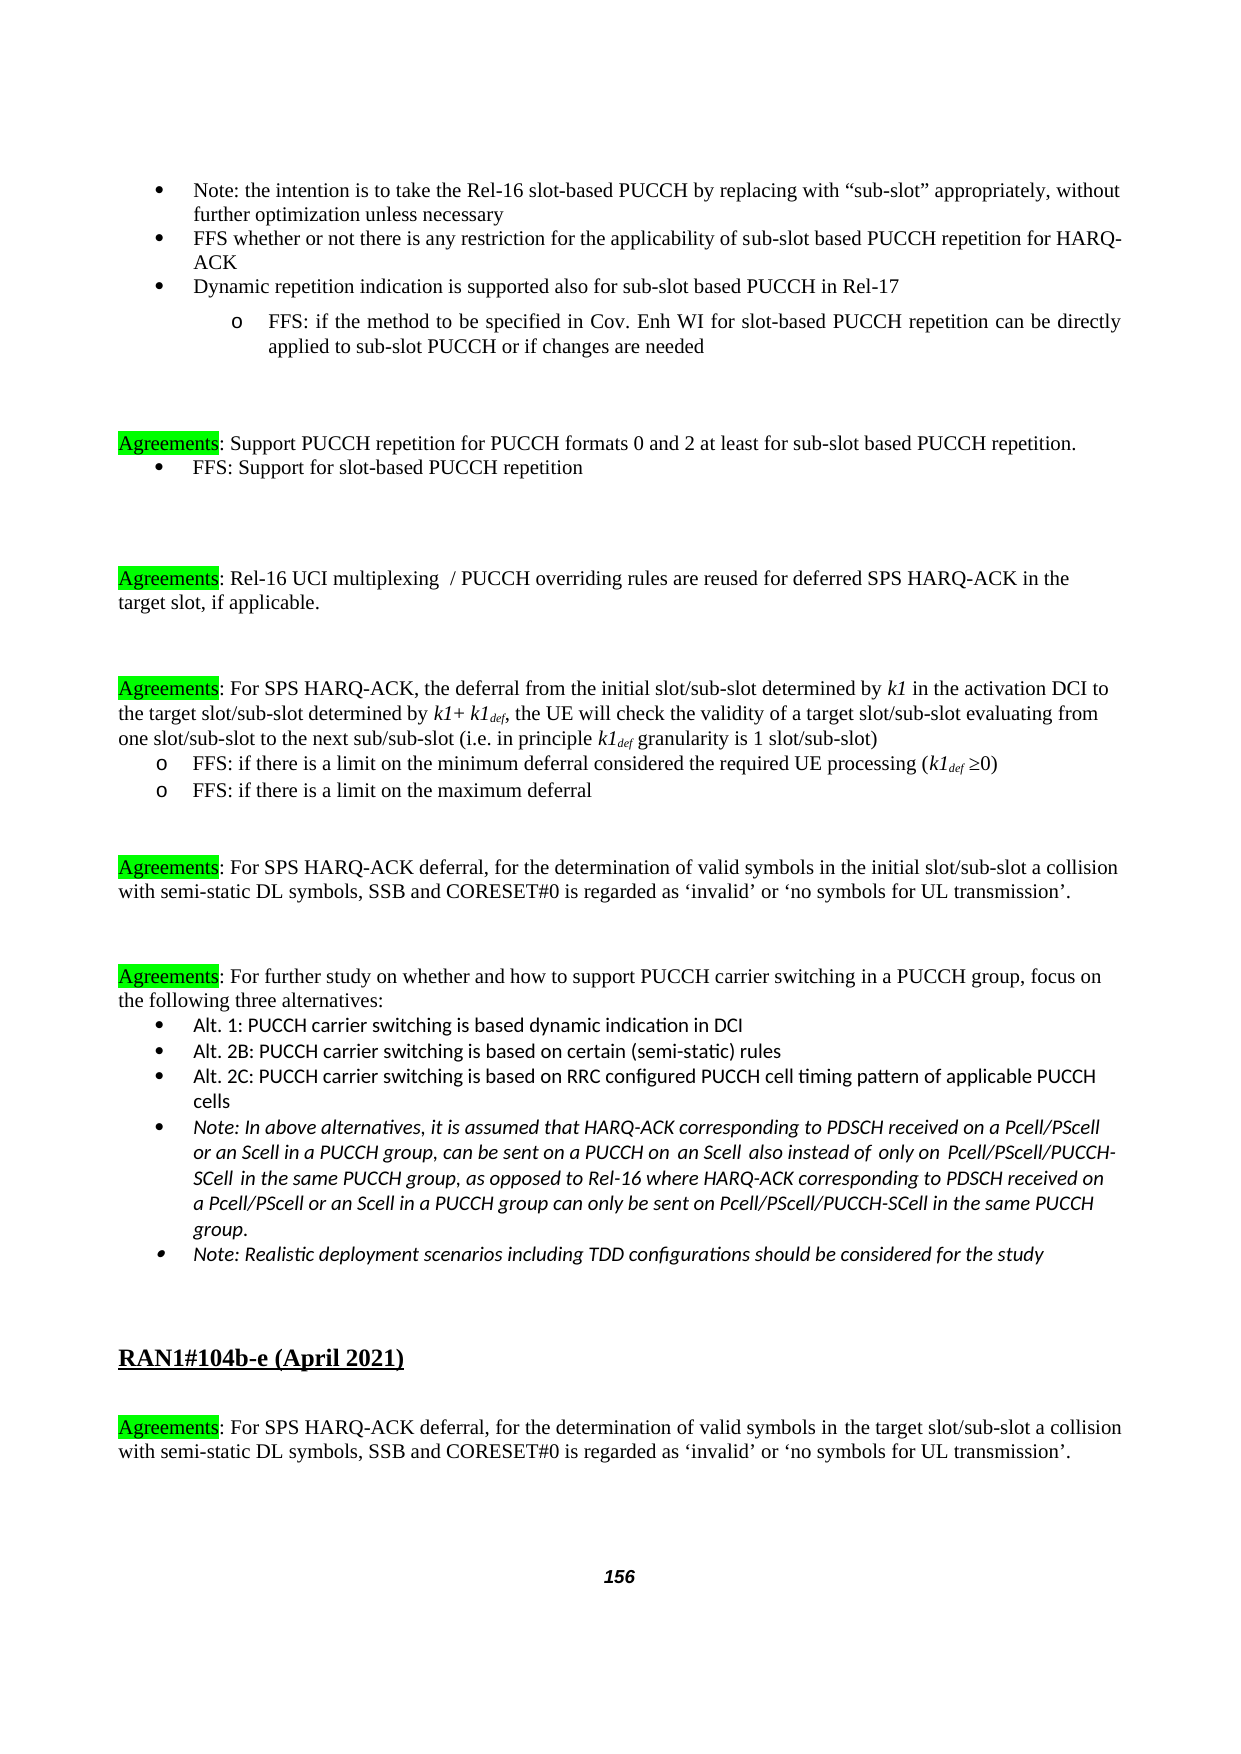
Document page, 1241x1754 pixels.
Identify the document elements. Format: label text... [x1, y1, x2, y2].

text Agreements: Support PUCCH repetition for PUCCH formats 0 and 2 at least for sub-slot based PUCCH repetition. [219, 431, 1122, 455]
list FFS: if there is a limit on the maximum deferral [155, 778, 1122, 804]
list FFS: if there is a limit on the minimum deferral considered the required UE processing (k1def ≥0) [155, 751, 1122, 777]
list FFS whether or not there is any restriction for the applicability of sub-slot based PUCCH repetition for HARQ-ACK [156, 226, 1122, 274]
text Agreements: For SPS HARQ-ACK deferral, for the determination of valid symbols in the initial slot/sub-slot a collision with semi-static DL symbols, SSB and CORESET#0 is regarded as ‘invalid’ or ‘no symbols for UL transmission’. [118, 854, 1122, 903]
text Agreements: Rel-16 UCI multiplexing / PUCCH overriding rules are reused for deferred SPS HARQ-ACK in the target slot, if applicable. [118, 566, 1122, 614]
list Note: In above alternatives, it is assumed that HARQ-ACK corresponding to PDSCH received on a Pcell/PScell or an Scell in a PUCCH group, can be sent on a PUCCH on an Scell also instead of only on Pcell/PScell/PUCCH-SCell in the same PUCCH group, as opposed to Rel-16 where HARQ-ACK corresponding to PDSCH received on a Pcell/PScell or an Scell in a PUCCH group can only be sent on Pcell/PScell/PUCCH-SCell in the same PUCCH group. [156, 1114, 1122, 1241]
text Agreements: For further study on whether and how to support PUCCH carrier switching in a PUCCH group, focus on the following three alternatives: [118, 964, 1122, 1012]
list Alt. 1: PUCCH carrier switching is based dynamic indication in DCI [156, 1012, 1122, 1038]
list Note: Realistic deployment scenarios including TDD configurations should be considered for the study [156, 1241, 1122, 1267]
list FFS: if the method to be specified in Cov. Enh WI for slot-based PUCCH repetition can be directly applied to sub-slot PUCCH or if changes are needed [231, 309, 1122, 358]
list Alt. 2B: PUCCH carrier switching is based on certain (semi-static) rules [156, 1038, 1122, 1063]
text Agreements: For SPS HARQ-ACK, the deferral from the initial slot/sub-slot determined by k1 in the activation DCI to the target slot/sub-slot determined by k1+ k1def, the UE will check the validity of a target slot/sub-slot evaluating from one slot/sub-slot to the next sub/sub-slot (i.e. in principle k1def granularity is 1 slot/sub-slot) [118, 676, 1122, 750]
list Dynamic repetition indication is supported also for sub-slot based PUCCH in Rel-17 [156, 274, 1122, 298]
text Agreements: For SPS HARQ-ACK deferral, for the determination of valid symbols in the target slot/sub-slot a collision with semi-static DL symbols, SSB and CORESET#0 is regarded as ‘invalid’ or ‘no symbols for UL transmission’. [118, 1415, 1122, 1463]
list FFS: Support for slot-based PUCCH repetition [155, 455, 1122, 479]
text RAN1#104b-e (April 2021) [118, 1343, 1122, 1372]
list Note: the intention is to take the Rel-16 slot-based PUCCH by replacing with “sub-slot” appropriately, without further optimization unless necessary [156, 178, 1122, 226]
list Alt. 2C: PUCCH carrier switching is based on RRC configured PUCCH cell timing pattern of applicable PUCCH cells [156, 1063, 1122, 1114]
